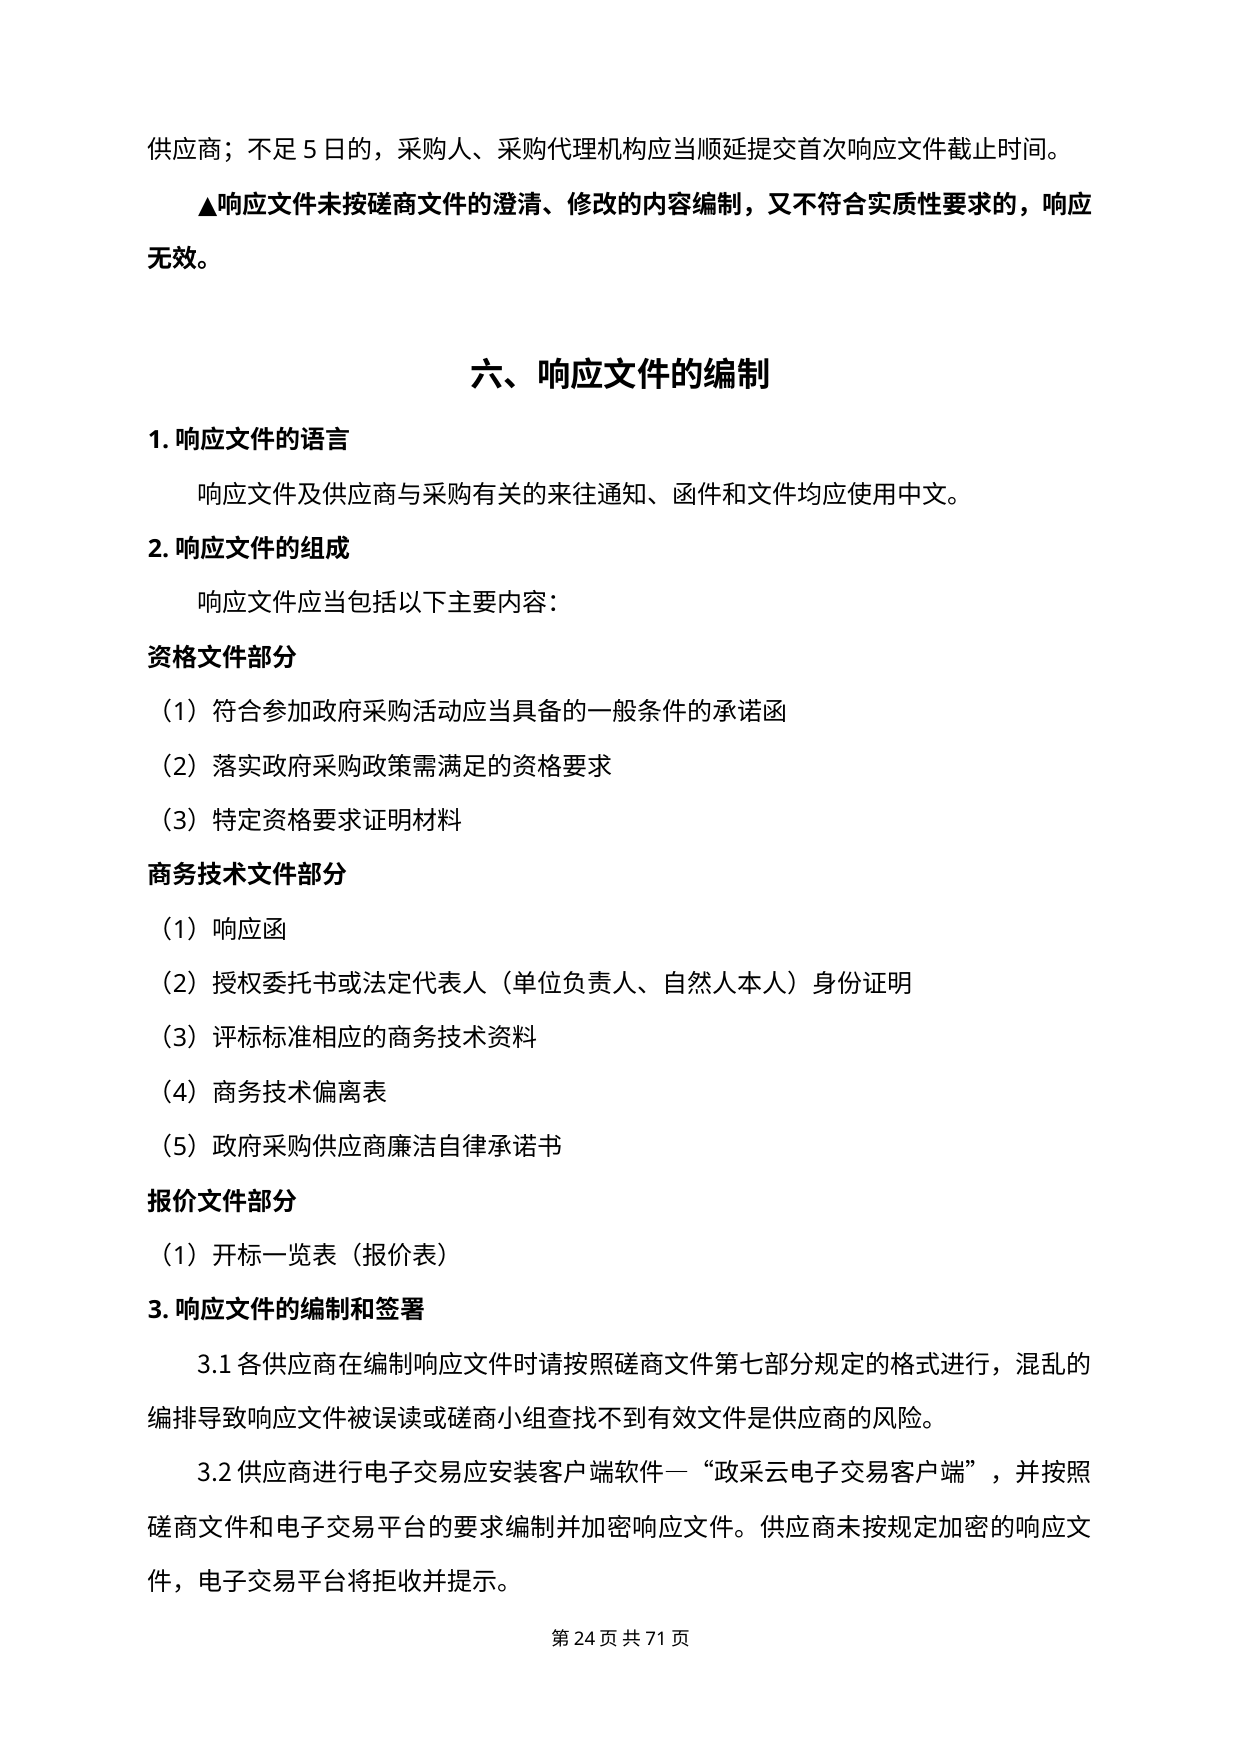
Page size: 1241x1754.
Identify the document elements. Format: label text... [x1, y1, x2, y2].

text 响应文件及供应商与采购有关的来往通知、函件和文件均应使用中文。 [148, 474, 1092, 510]
text 2. 响应文件的组成 [148, 528, 1092, 565]
text ▲响应文件未按磋商文件的澄清、修改的内容编制，又不符合实质性要求的，响应无效。 [148, 184, 1092, 275]
list 授权委托书或法定代表人（单位负责人、自然人本人）身份证明 [148, 963, 1092, 1000]
text 3.1各供应商在编制响应文件时请按照磋商文件第七部分规定的格式进行，混乱的编排导致响应文件被误读或磋商小组查找不到有效文件是供应商的风险。 [148, 1344, 1092, 1435]
text 资格文件部分 [148, 637, 1092, 673]
text 报价文件部分 [148, 1181, 1092, 1217]
list 3. 响应文件的编制和签署 [148, 1290, 1092, 1326]
text 3.2供应商进行电子交易应安装客户端软件—“政采云电子交易客户端”，并按照磋商文件和电子交易平台的要求编制并加密响应文件。供应商未按规定加密的响应文件，电子交易平台将拒收并提示。 [148, 1453, 1092, 1598]
text 响应文件应当包括以下主要内容： [148, 583, 1092, 619]
list 开标一览表（报价表） [148, 1235, 1092, 1272]
text 商务技术文件部分 [148, 855, 1049, 891]
text （5）政府采购供应商廉洁自律承诺书 [148, 1127, 1092, 1163]
text （3）特定资格要求证明材料 [148, 800, 1092, 837]
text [148, 130, 1092, 166]
text 1. 响应文件的语言 [148, 420, 1092, 456]
list 商务技术偏离表 [148, 1072, 1092, 1108]
list 响应函 [148, 909, 1092, 945]
text （2）落实政府采购政策需满足的资格要求 [148, 746, 1092, 782]
text 六、响应文件的编制 [148, 347, 1092, 396]
text （1）符合参加政府采购活动应当具备的一般条件的承诺函 [148, 692, 1092, 728]
list 评标标准相应的商务技术资料 [148, 1018, 1092, 1054]
